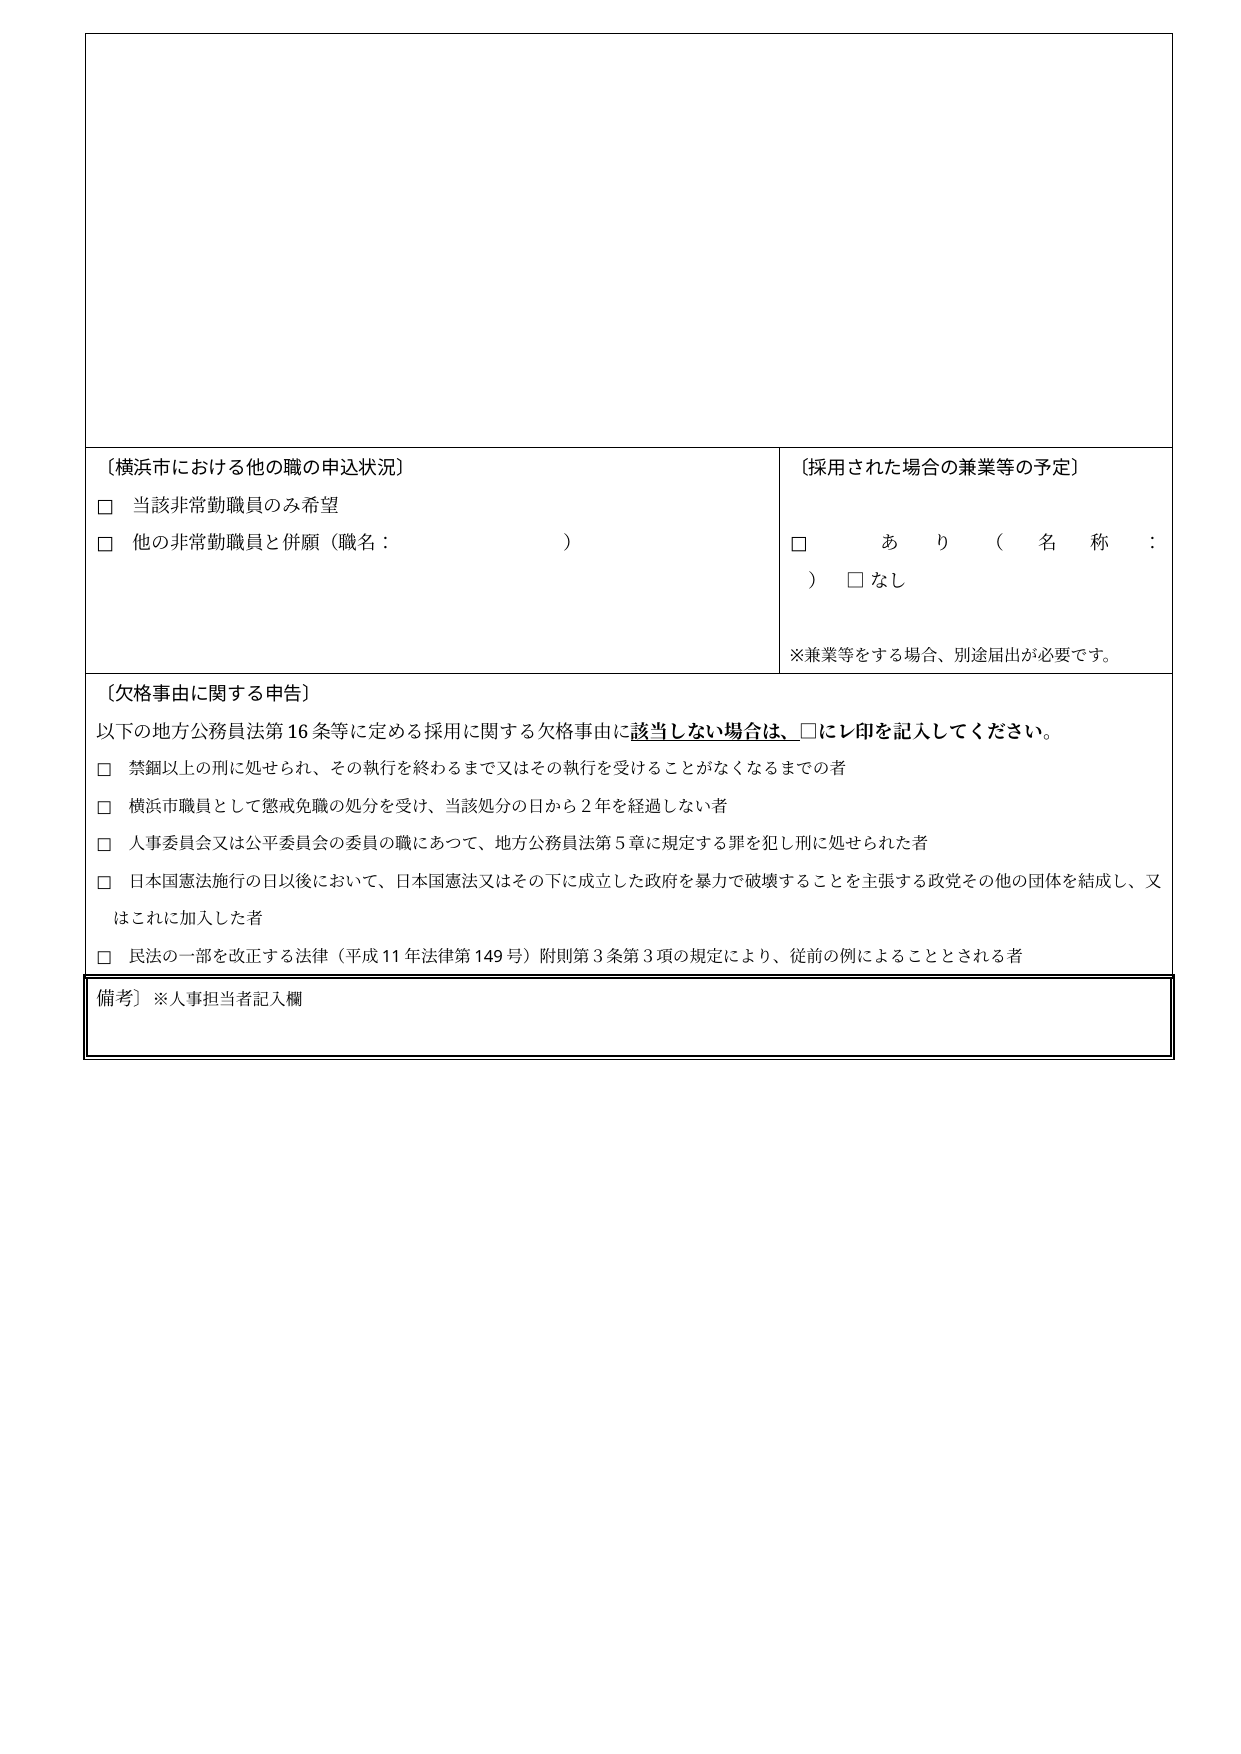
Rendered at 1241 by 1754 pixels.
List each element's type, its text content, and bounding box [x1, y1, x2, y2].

table_cell 〔横浜市における他の職の申込状況〕 □ 当該非常勤職員のみ希望 □ 他の非常勤職員と併願（職名： ） [86, 448, 779, 673]
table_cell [86, 34, 1172, 447]
table_cell 備考〕※人事担当者記入欄 [88, 979, 1170, 1055]
table_cell 〔採用された場合の兼業等の予定〕 □ あり（名称： ） □ なし ※兼業等をする場合、別途届出が必要です。 [780, 448, 1172, 673]
table_cell 〔欠格事由に関する申告〕 以下の地方公務員法第16条等に定める採用に関する欠格事由に該当しない場合は、□にレ印を記入してください。 □ 禁錮以上の刑に処せられ、その執行を終わるまで又はその執行を受けることがなくなるまでの者 □ 横浜市職員として懲戒免職の処分を受け、当該処分の日から２年を経過しない者 □ 人事委員会又は公平委員会の委員の職にあつて、地方公務員法第５章に規定する罪を犯し刑に処せられた者 □ 日本国憲法施行の日以後において、日本国憲法又はその下に成立した政府を暴力で破壊することを主張する政党その他の団体を結成し、又はこれに加入した者 □ 民法の一部を改正する法律（平成11年法律第149号）附則第３条第３項の規定により、従前の例によることとされる者 [86, 674, 1172, 974]
